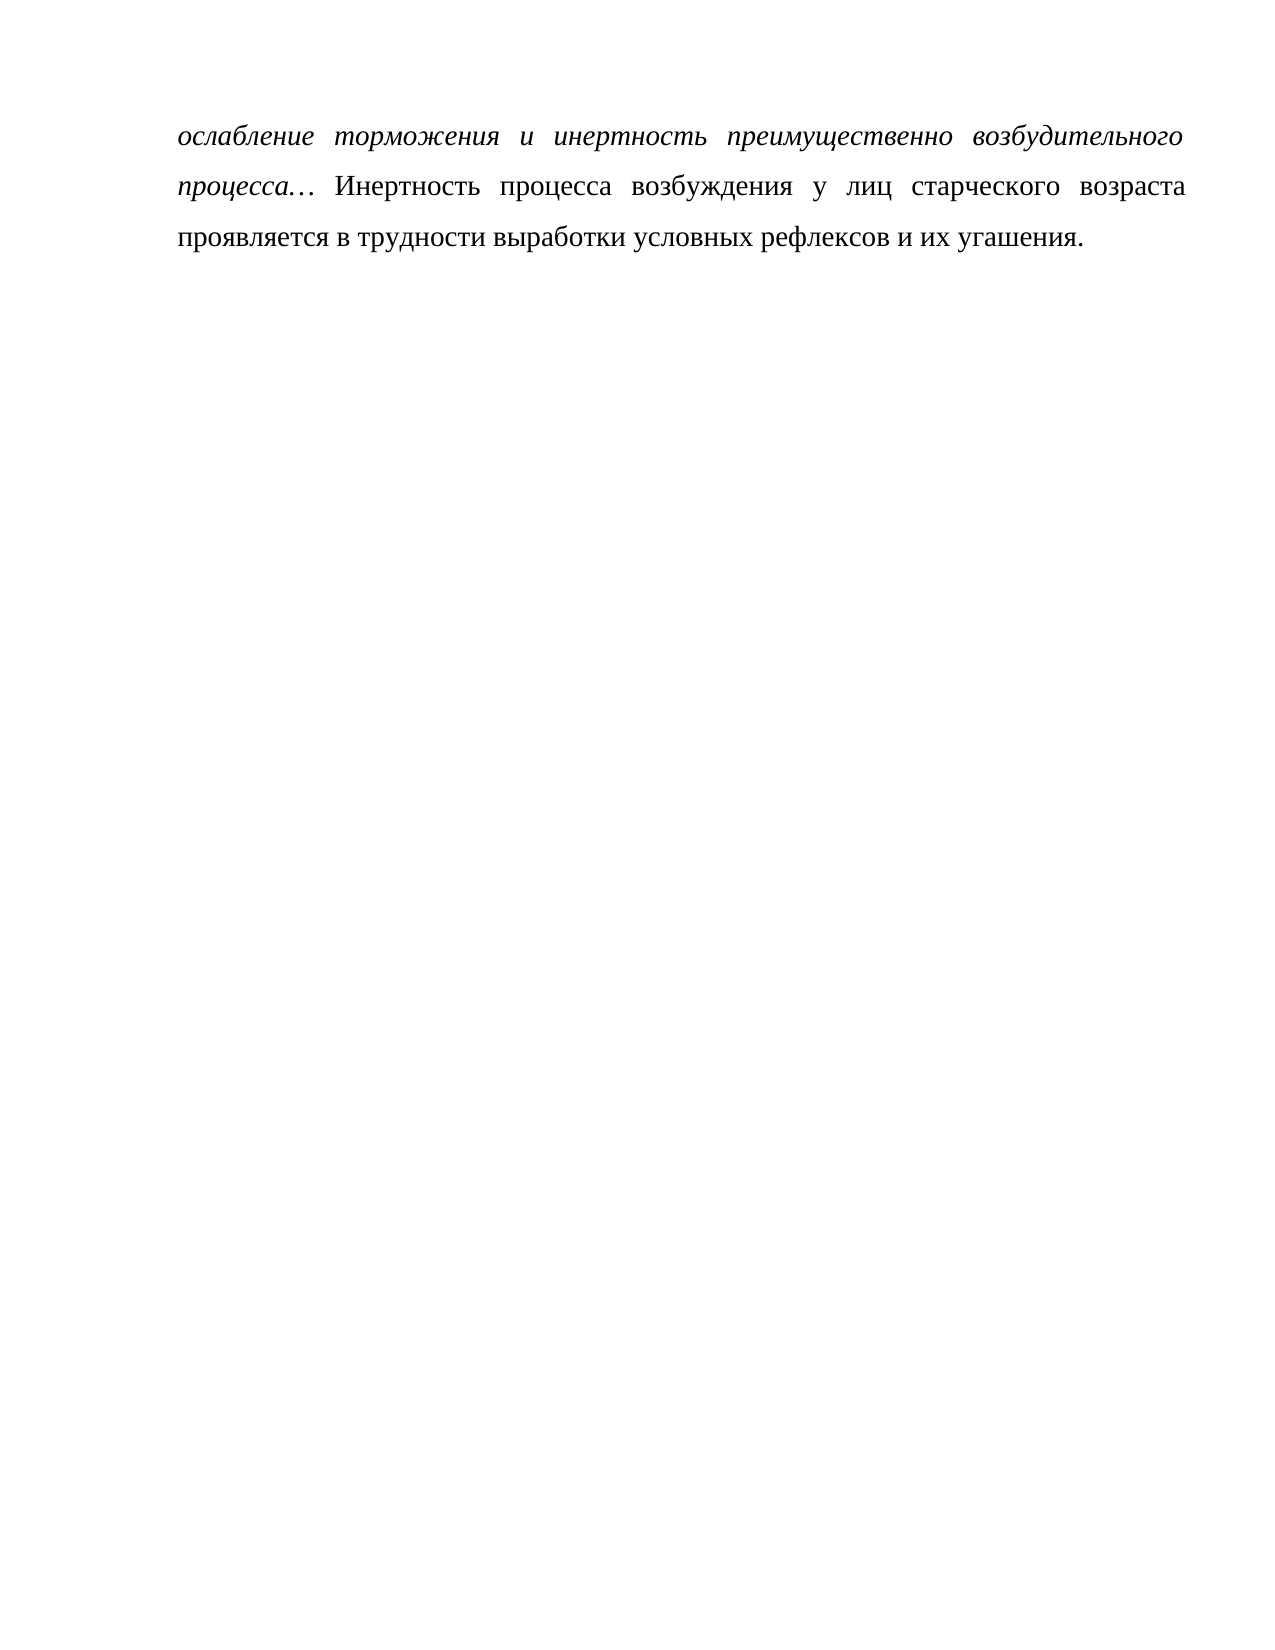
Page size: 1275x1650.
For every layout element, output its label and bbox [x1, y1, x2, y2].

text [177, 118, 1186, 252]
